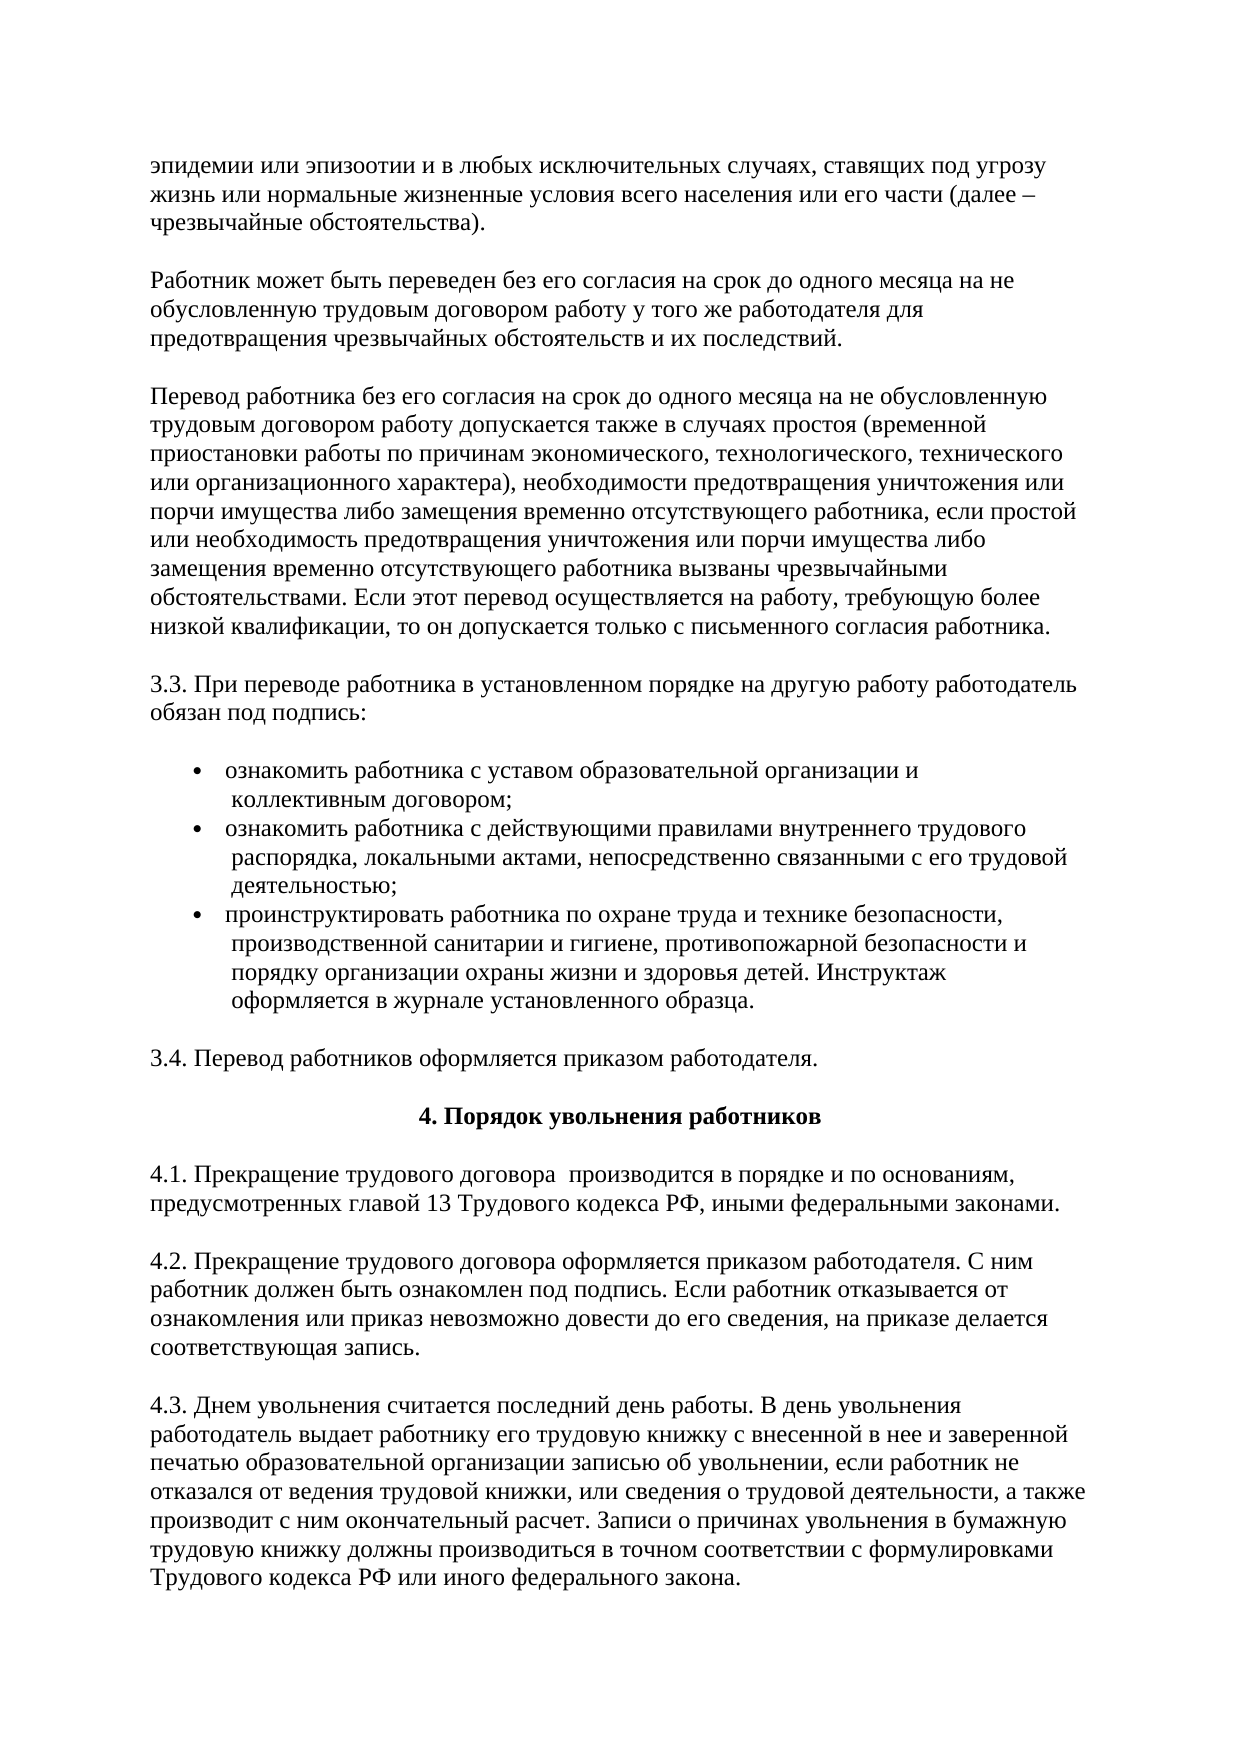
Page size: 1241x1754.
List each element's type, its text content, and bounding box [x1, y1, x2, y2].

text 4. Порядок увольнения работников [150, 1332, 1090, 1361]
list ознакомить работника с действующими правилами внутреннего трудового распорядка, локальными актами, непосредственно связанными с его трудовой деятельностью; [194, 1014, 1071, 1101]
list ознакомить работника с уставом образовательной организации и коллективным договором; [194, 957, 1071, 1014]
text 3.1. Перевод работника на другую работу допускается по соглашению между работником и работодателем. Соглашение о переводе на другую работу заключается в письменной форме. [150, 150, 1090, 236]
text Перевод работника без его согласия на срок до одного месяца на не обусловленную трудовым договором работу допускается также в случаях простоя (временной приостановки работы по причинам экономического, технологического, технического или организационного характера), необходимости предотвращения уничтожения или порчи имущества либо замещения временно отсутствующего работника, если простой или необходимость предотвращения уничтожения или порчи имущества либо замещения временно отсутствующего работника вызваны чрезвычайными обстоятельствами. Если этот перевод осуществляется на работу, требующую более низкой квалификации, то он допускается только с письменного согласия работника. [150, 582, 1090, 841]
text Работник может быть переведен без его согласия на срок до одного месяца на не обусловленную трудовым договором работу у того же работодателя для предотвращения чрезвычайных обстоятельств и их последствий. [150, 467, 1090, 553]
list проинструктировать работника по охране труда и технике безопасности, производственной санитарии и гигиене, противопожарной безопасности и порядку организации охраны жизни и здоровья детей. Инструктаж оформляется в журнале установленного образца. [194, 1130, 1071, 1245]
text 3.2. Перевод работника на другую работу без его согласия допускается в случае катастрофы природного или техногенного характера, производственной аварии, несчастного случая на производстве, пожара, наводнения, голода, землетрясения, эпидемии или эпизоотии и в любых исключительных случаях, ставящих под угрозу жизнь или нормальные жизненные условия всего населения или его части (далее – чрезвычайные обстоятельства). [150, 265, 1090, 438]
text 4.2. Прекращение трудового договора оформляется приказом работодателя. С ним работник должен быть ознакомлен под подпись. Если работник отказывается от ознакомления или приказ невозможно довести до его сведения, на приказе делается соответствующая запись. [150, 1477, 1090, 1592]
text 3.4. Перевод работников оформляется приказом работодателя. [150, 1274, 1090, 1303]
text 4.1. Прекращение трудового договора производится в порядке и по основаниям, предусмотренных главой 13 Трудового кодекса РФ, иными федеральными законами. [150, 1390, 1090, 1447]
text 3.3. При переводе работника в установленном порядке на другую работу работодатель обязан под подпись: [150, 870, 1090, 928]
